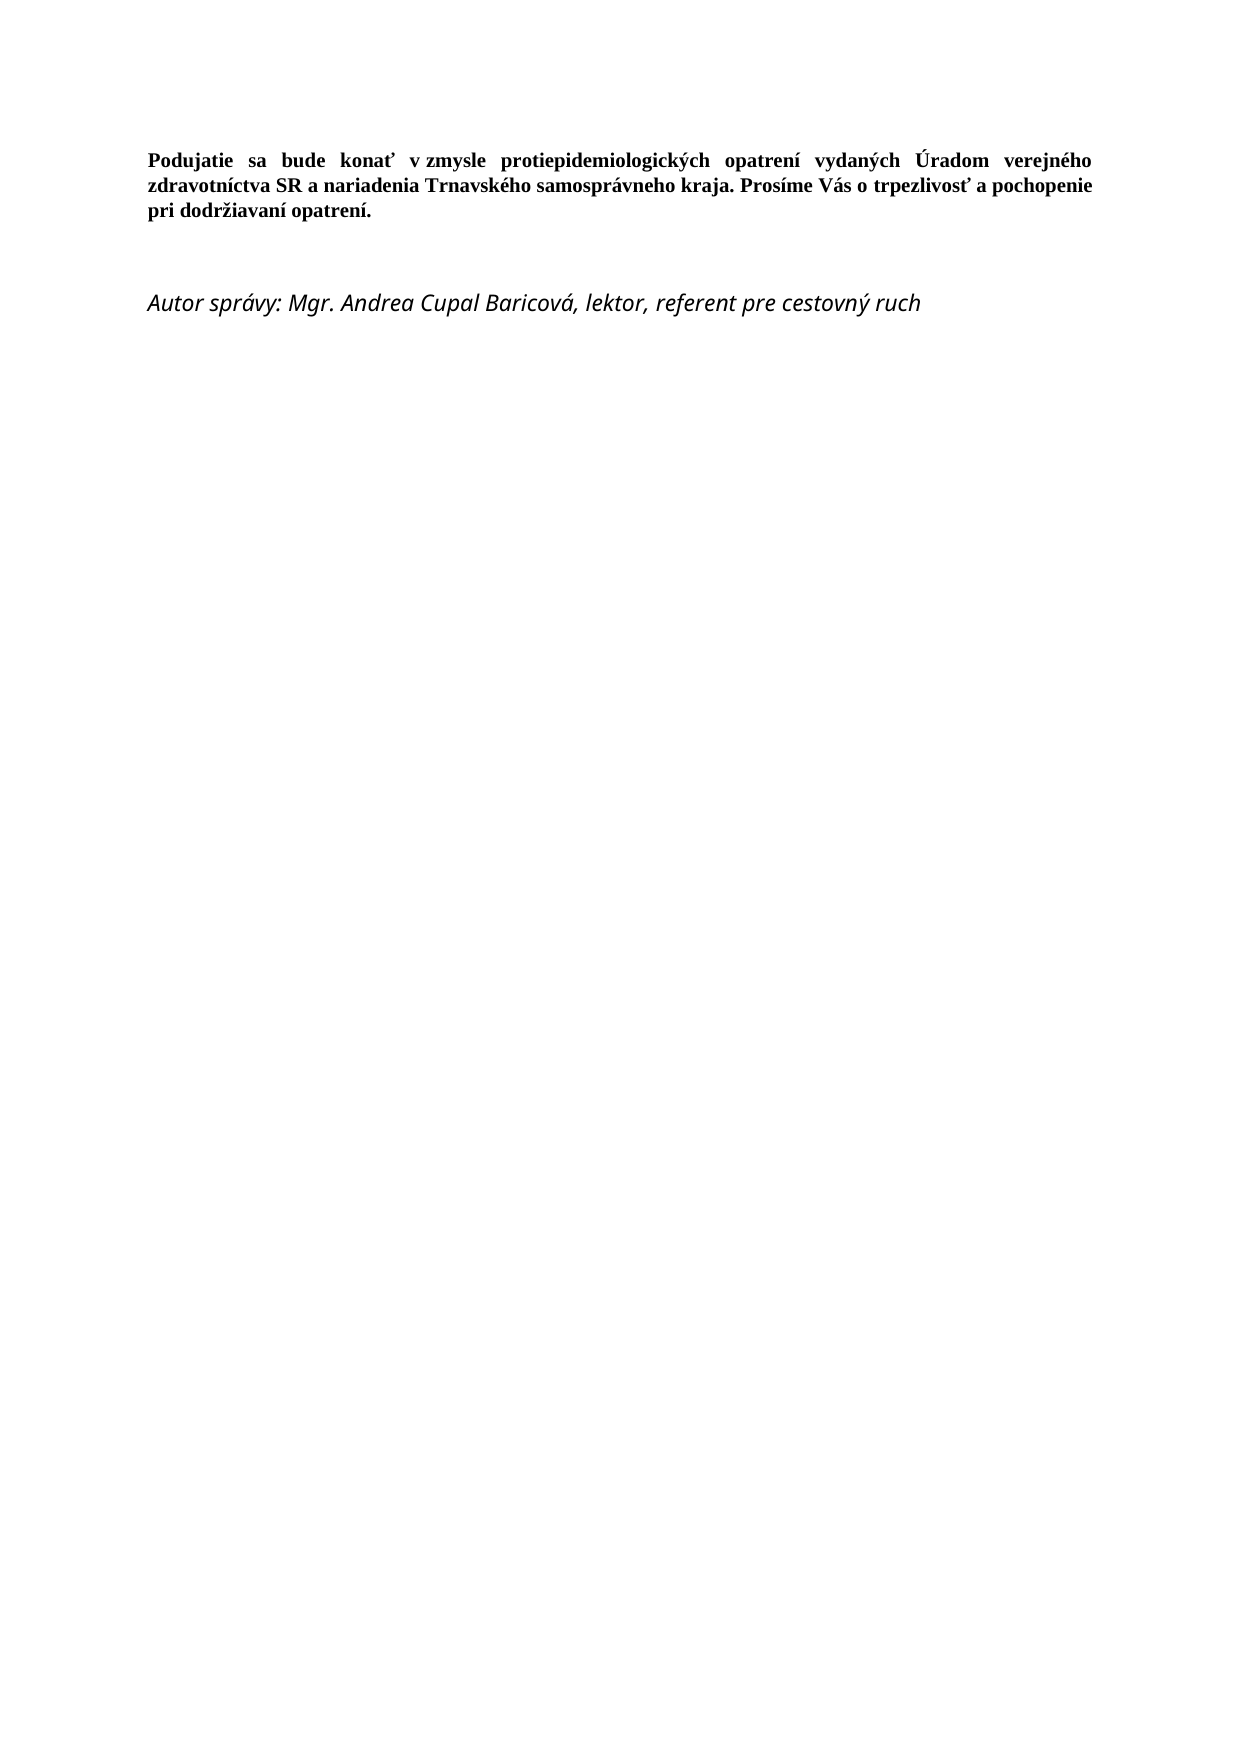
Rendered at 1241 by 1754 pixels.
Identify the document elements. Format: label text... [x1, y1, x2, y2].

text Autor správy: Mgr. Andrea Cupal Baricová, lektor, referent pre cestovný ruch [148, 287, 1093, 318]
text Podujatie sa bude konať v zmysle protiepidemiologických opatrení vydaných Úradom verejného zdravotníctva SR a nariadenia Trnavského samosprávneho kraja. Prosíme Vás o trpezlivosť a pochopenie pri dodržiavaní opatrení. [148, 148, 1093, 222]
